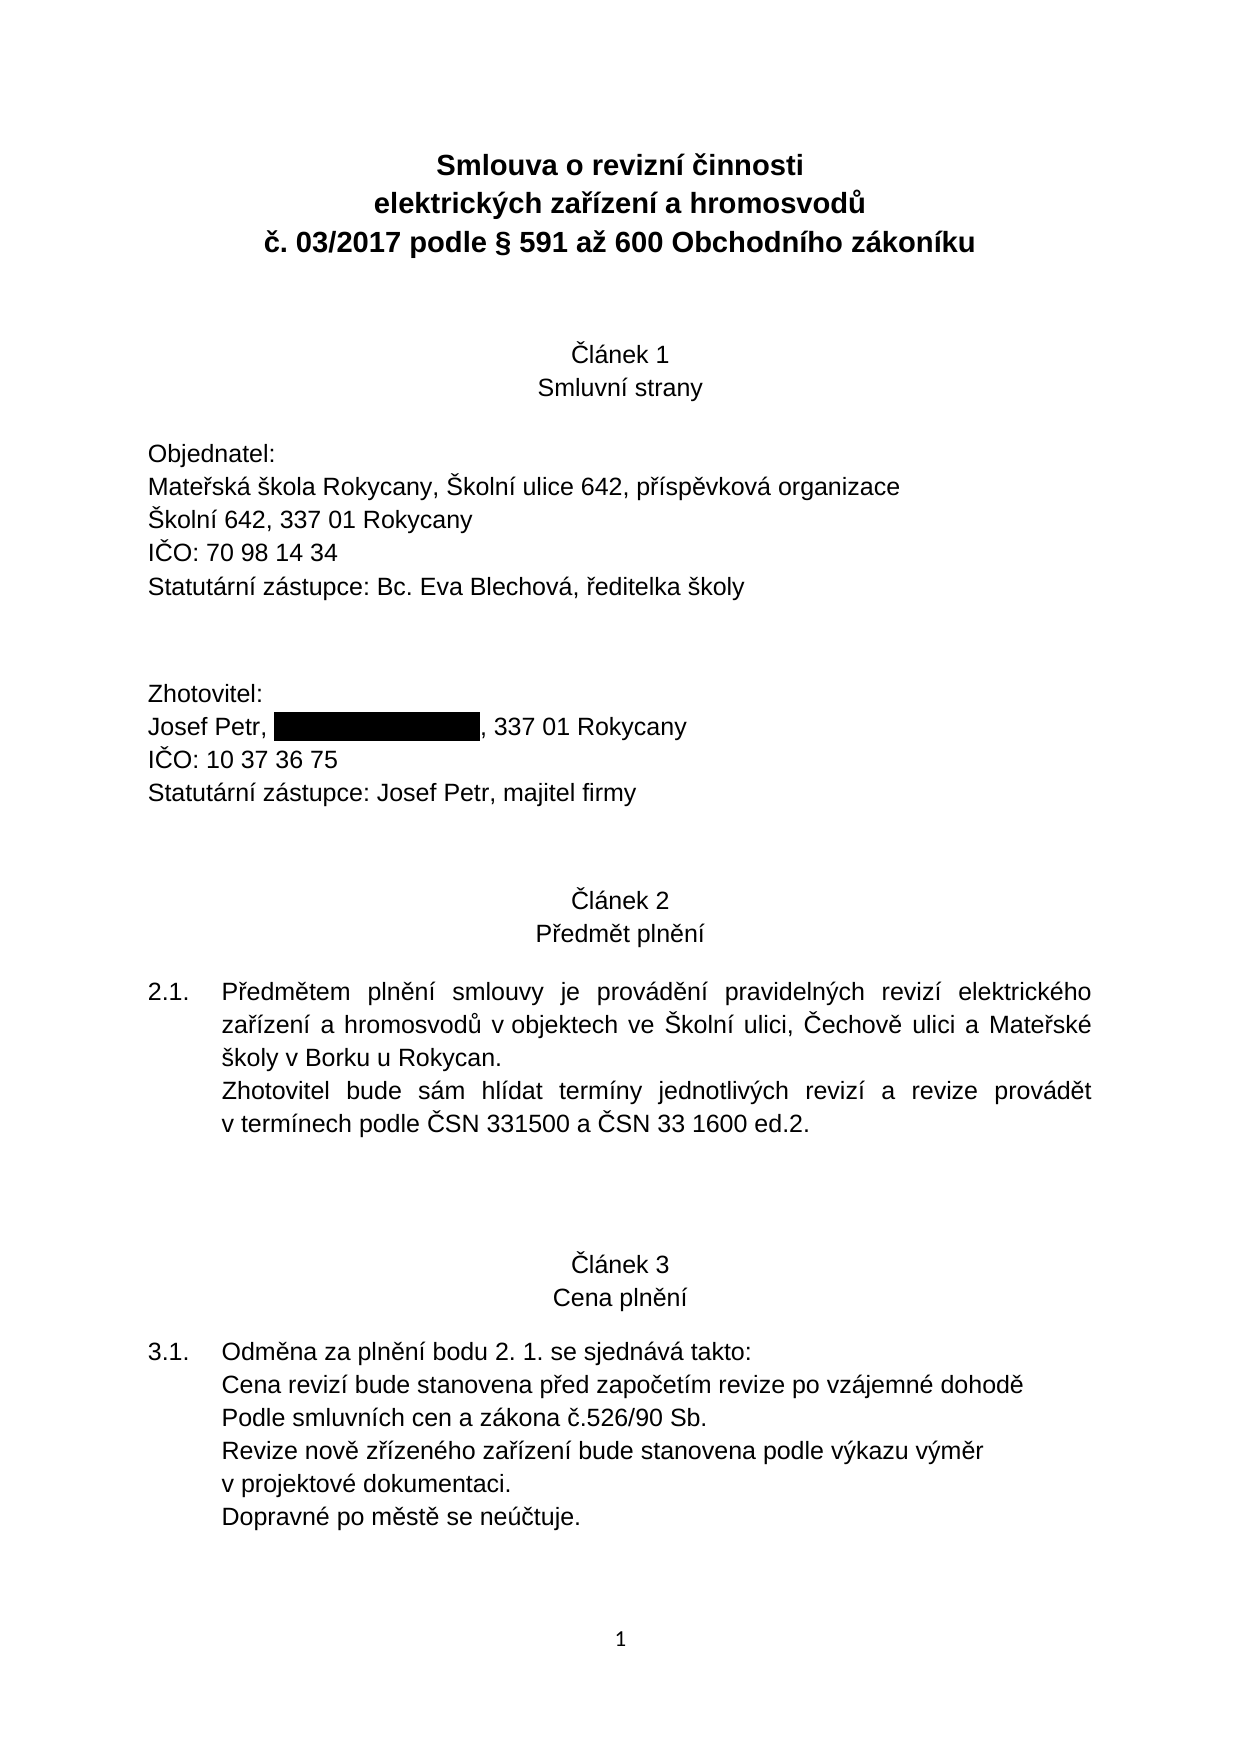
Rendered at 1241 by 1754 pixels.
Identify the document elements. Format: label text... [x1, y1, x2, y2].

text Článek 3 [148, 1250, 1093, 1278]
text Článek 2 [148, 886, 1093, 915]
text Cena plnění [148, 1283, 1093, 1312]
text Revize nově zřízeného zařízení bude stanovena podle výkazu výměr [148, 1436, 1093, 1464]
text IČO: 70 98 14 34 [148, 538, 1093, 567]
text Dopravné po městě se neúčtuje. [148, 1502, 1093, 1531]
text Smlouva o revizní činnosti [148, 148, 1093, 181]
text Školní 642, 337 01 Rokycany [148, 505, 1093, 534]
text Zhotovitel: [148, 679, 1093, 708]
text Josef Petr, Josefa Knihy 211/I, 337 01 Rokycany [480, 712, 1093, 741]
text Mateřská škola Rokycany, Školní ulice 642, příspěvková organizace [148, 472, 1093, 501]
text č. 03/2017 podle § 591 až 600 Obchodního zákoníku [148, 225, 1093, 258]
text v projektové dokumentaci. [148, 1469, 1093, 1497]
text 3.1. Odměna za plnění bodu 2. 1. se sjednává takto: [148, 1337, 1093, 1365]
text IČO: 10 37 36 75 [148, 745, 1093, 774]
text Objednatel: [148, 439, 1093, 468]
text Článek 1 [148, 340, 1093, 369]
text Podle smluvních cen a zákona č.526/90 Sb. [148, 1403, 1093, 1431]
text Cena revizí bude stanovena před započetím revize po vzájemné dohodě [148, 1370, 1093, 1398]
text Zhotovitel bude sám hlídat termíny jednotlivých revizí a revize provádět v termínech podle ČSN 331500 a ČSN 33 1600 ed.2. [221, 1076, 1093, 1138]
text elektrických zařízení a hromosvodů [148, 186, 1093, 220]
text Statutární zástupce: Bc. Eva Blechová, ředitelka školy [148, 571, 1093, 600]
text 2.1. Předmětem plnění smlouvy je provádění pravidelných revizí elektrického zařízení a hromosvodů v objektech ve Školní ulici, Čechově ulici a Mateřské školy v Borku u Rokycan. [148, 977, 1093, 1072]
text Josef Petr, Josefa Knihy 211/I, 337 01 Rokycany [148, 712, 274, 741]
text Statutární zástupce: Josef Petr, majitel firmy [148, 778, 1093, 807]
text Smluvní strany [148, 373, 1093, 402]
text Předmět plnění [148, 919, 1093, 948]
